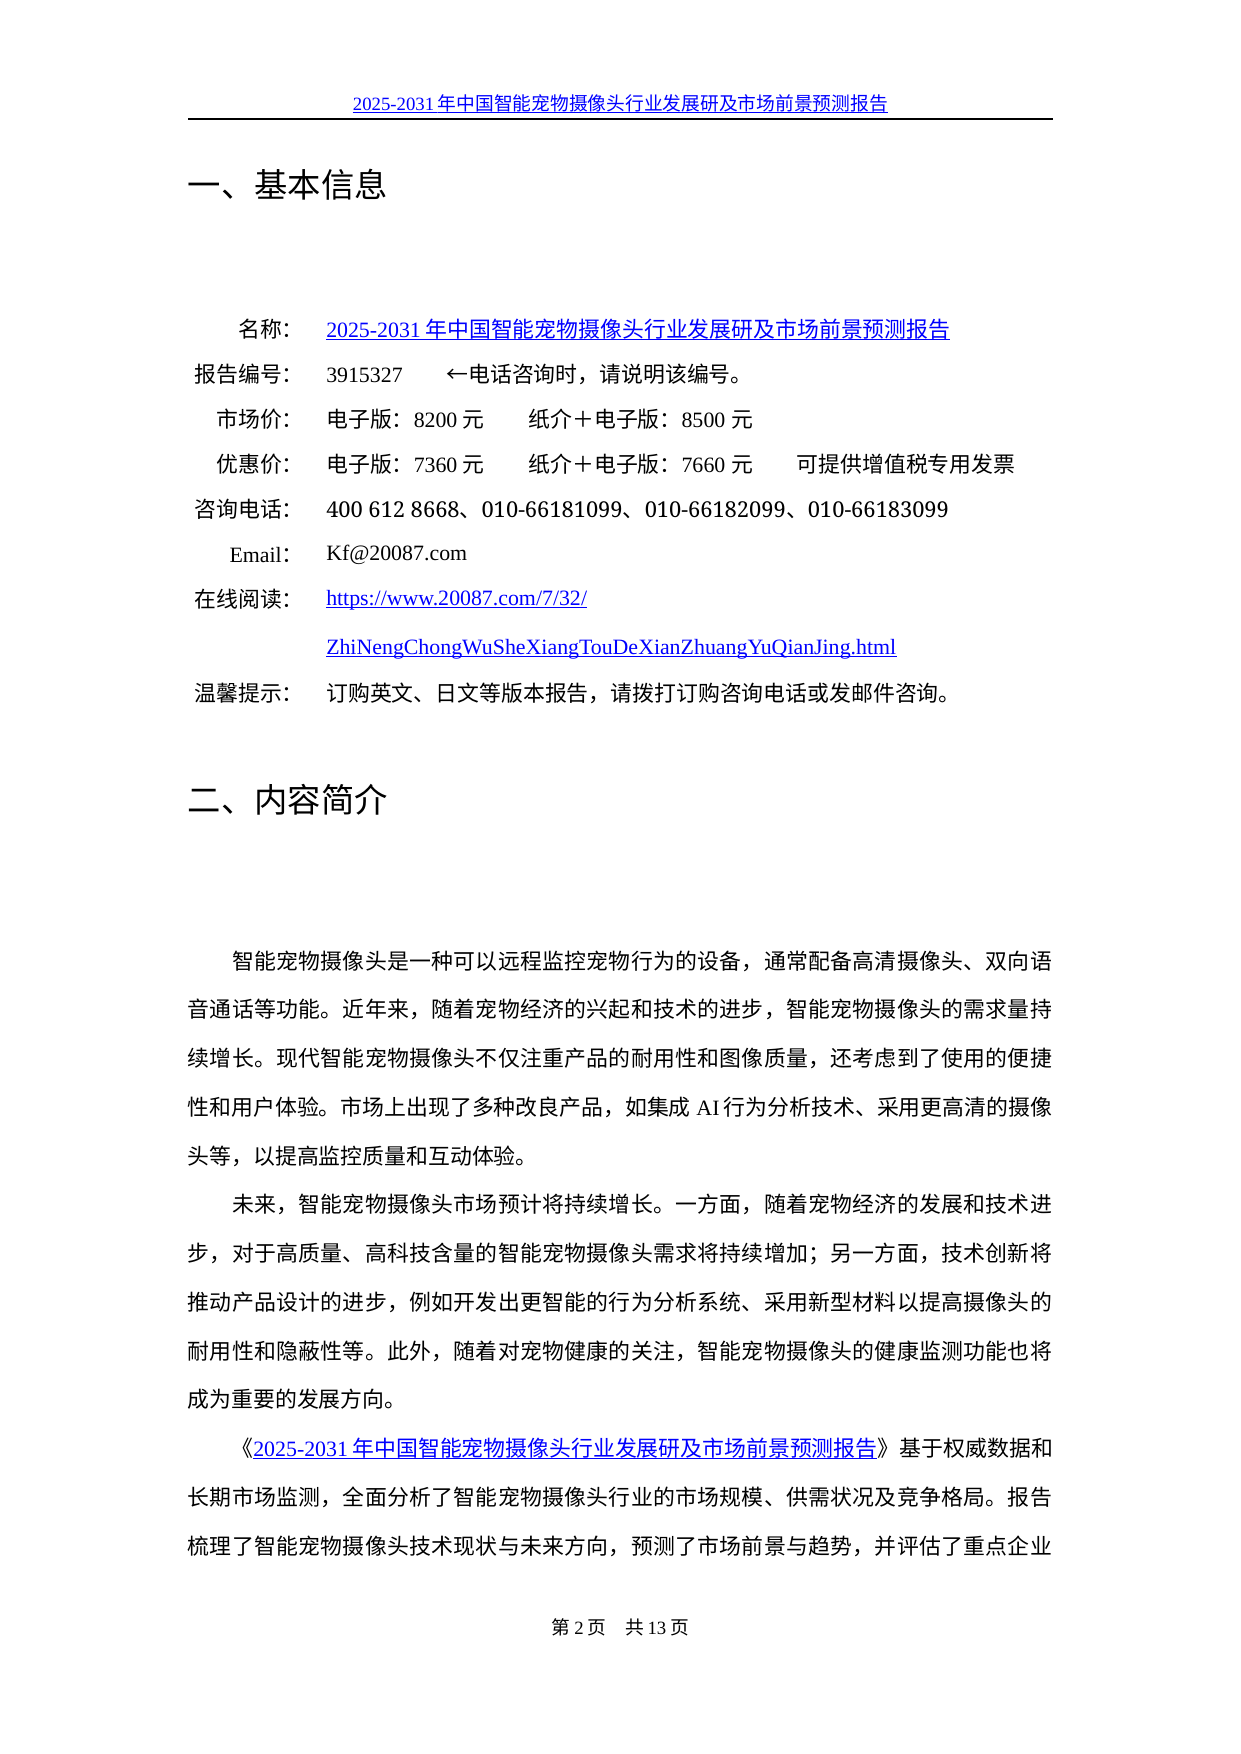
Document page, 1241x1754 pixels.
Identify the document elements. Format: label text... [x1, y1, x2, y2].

table_cell 咨询电话： [167, 492, 315, 537]
table_cell 订购英文、日文等版本报告，请拨打订购咨询电话或发邮件咨询。 [315, 675, 1073, 720]
table_header 名称： [167, 312, 315, 357]
table_cell 电子版：7360 元 纸介＋电子版：7660 元 可提供增值税专用发票 [315, 447, 1073, 492]
table_cell 电子版：8200 元 纸介＋电子版：8500 元 [315, 402, 1073, 447]
title 一、基本信息 [187, 150, 1053, 215]
table_cell 市场价： [167, 402, 315, 447]
table_cell 优惠价： [167, 447, 315, 492]
table_cell 3915327 ←电话咨询时，请说明该编号。 [315, 357, 1073, 402]
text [187, 943, 1053, 1561]
table_cell Email： [167, 537, 315, 582]
table_cell 400 612 8668、010-66181099、010-66182099、010-66183099 [315, 492, 1073, 537]
table_cell 在线阅读： [167, 582, 315, 675]
title 二、内容简介 [187, 766, 1053, 831]
table_cell [315, 582, 1073, 675]
table_cell Kf@20087.com [315, 537, 1073, 582]
table_header 2025-2031年中国智能宠物摄像头行业发展研及市场前景预测报告 [315, 312, 1073, 357]
table_cell 报告编号： [167, 357, 315, 402]
table_cell 温馨提示： [167, 675, 315, 720]
